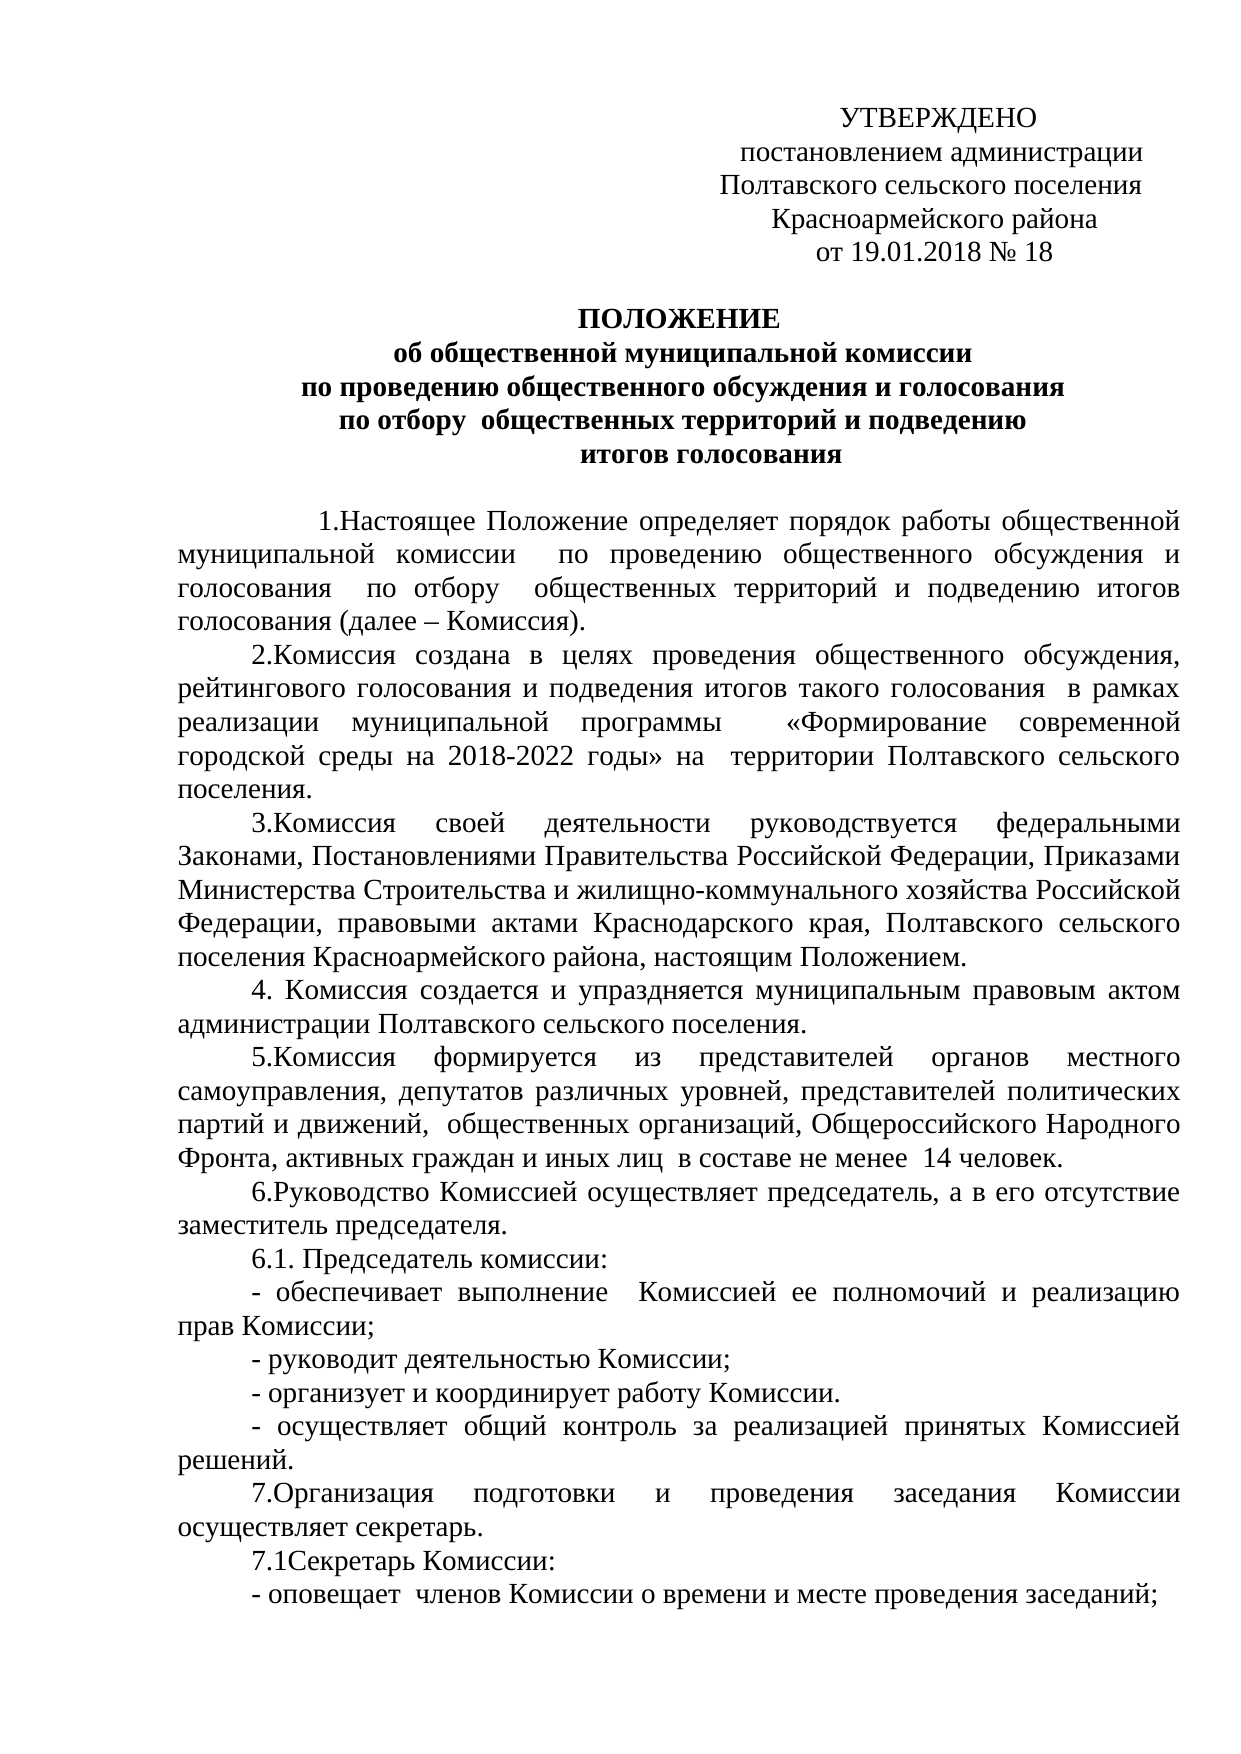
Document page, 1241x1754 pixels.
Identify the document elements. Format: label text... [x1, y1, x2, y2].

text - организует и координирует работу Комиссии. [177, 1375, 1181, 1408]
text - оповещает членов Комиссии о времени и месте проведения заседаний; [177, 1576, 1181, 1610]
text 2.Комиссия создана в целях проведения общественного обсуждения, рейтингового голосования и подведения итогов такого голосования в рамках реализации муниципальной программы «Формирование современной городской среды на 2018-2022 годы» на территории Полтавского сельского поселения. [177, 637, 1181, 805]
text - руководит деятельностью Комиссии; [177, 1341, 1181, 1375]
text Полтавского сельского поселения [177, 167, 1181, 201]
text 6.1. Председатель комиссии: [177, 1241, 1181, 1274]
text 7.1Секретарь Комиссии: [177, 1543, 1181, 1576]
text постановлением администрации [177, 134, 1181, 167]
text об общественной муниципальной комиссии [177, 335, 1181, 369]
text 3.Комиссия своей деятельности руководствуется федеральными Законами, Постановлениями Правительства Российской Федерации, Приказами Министерства Строительства и жилищно-коммунального хозяйства Российской Федерации, правовыми актами Краснодарского края, Полтавского сельского поселения Красноармейского района, настоящим Положением. [177, 805, 1181, 972]
text 5.Комиссия формируется из представителей органов местного самоуправления, депутатов различных уровней, представителей политических партий и движений, общественных организаций, Общероссийского Народного Фронта, активных граждан и иных лиц в составе не менее 14 человек. [177, 1039, 1181, 1174]
text 4. Комиссия создается и упраздняется муниципальным правовым актом администрации Полтавского сельского поселения. [177, 972, 1181, 1039]
text по отбору общественных территорий и подведению [177, 402, 1181, 436]
text - осуществляет общий контроль за реализацией принятых Комиссией решений. [177, 1408, 1181, 1476]
text УТВЕРЖДЕНО [177, 100, 1181, 134]
text итогов голосования [177, 436, 1181, 469]
text ПОЛОЖЕНИЕ [177, 302, 1181, 335]
text по проведению общественного обсуждения и голосования [177, 369, 1181, 402]
text - обеспечивает выполнение Комиссией ее полномочий и реализацию прав Комиссии; [177, 1274, 1181, 1341]
text от 19.01.2018 № 18 [177, 234, 1181, 268]
text 6.Руководство Комиссией осуществляет председатель, а в его отсутствие заместитель председателя. [177, 1174, 1181, 1241]
text Красноармейского района [177, 201, 1181, 234]
text 7.Организация подготовки и проведения заседания Комиссии осуществляет секретарь. [177, 1476, 1181, 1543]
text 1.Настоящее Положение определяет порядок работы общественной муниципальной комиссии по проведению общественного обсуждения и голосования по отбору общественных территорий и подведению итогов голосования (далее – Комиссия). [177, 503, 1181, 637]
